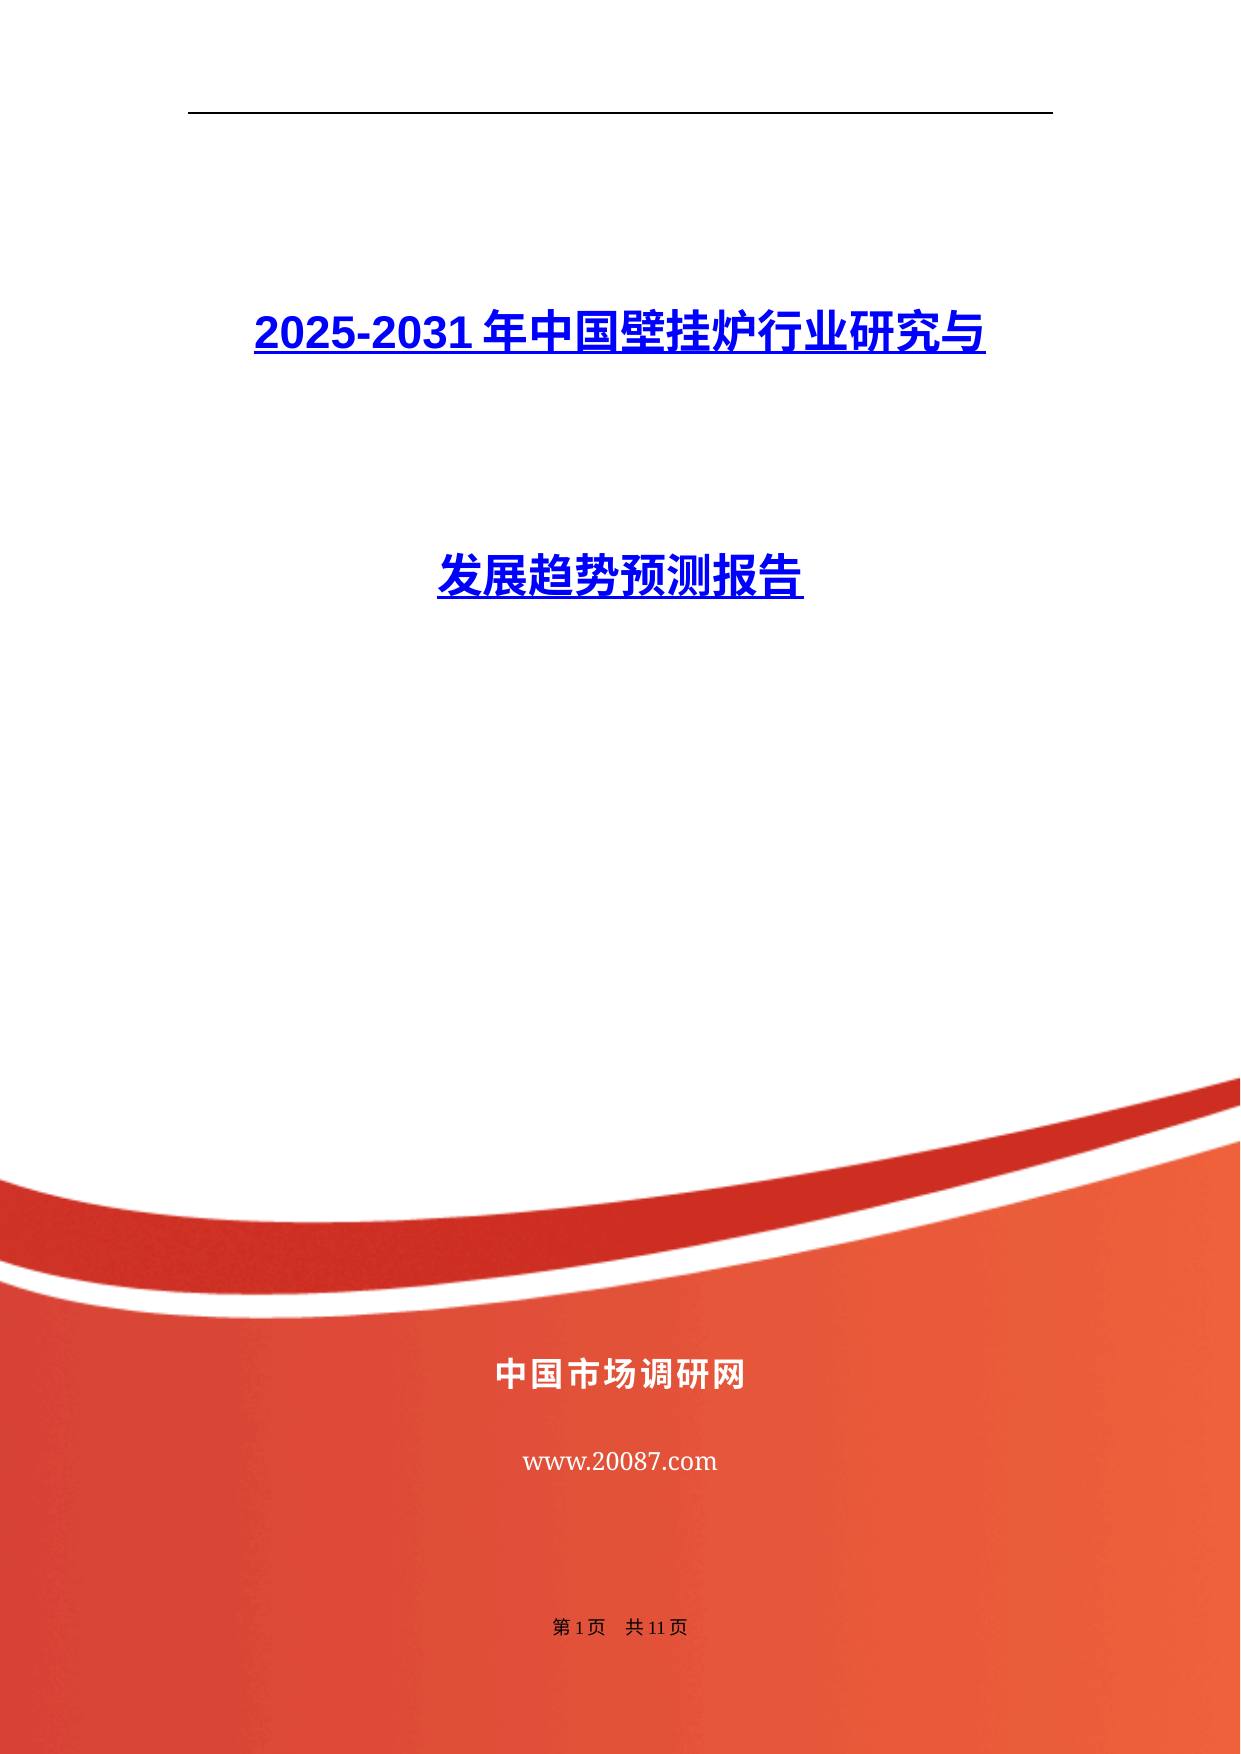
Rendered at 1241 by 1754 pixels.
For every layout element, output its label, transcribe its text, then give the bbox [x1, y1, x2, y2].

subtitle 中国市场调研网 [187, 1339, 1053, 1404]
picture [0, 1006, 1241, 1754]
table_header 2025-2031年中国壁挂炉行业研究与发展趋势预测报告 [188, 207, 1053, 773]
text www.20087.com [187, 1428, 1053, 1493]
